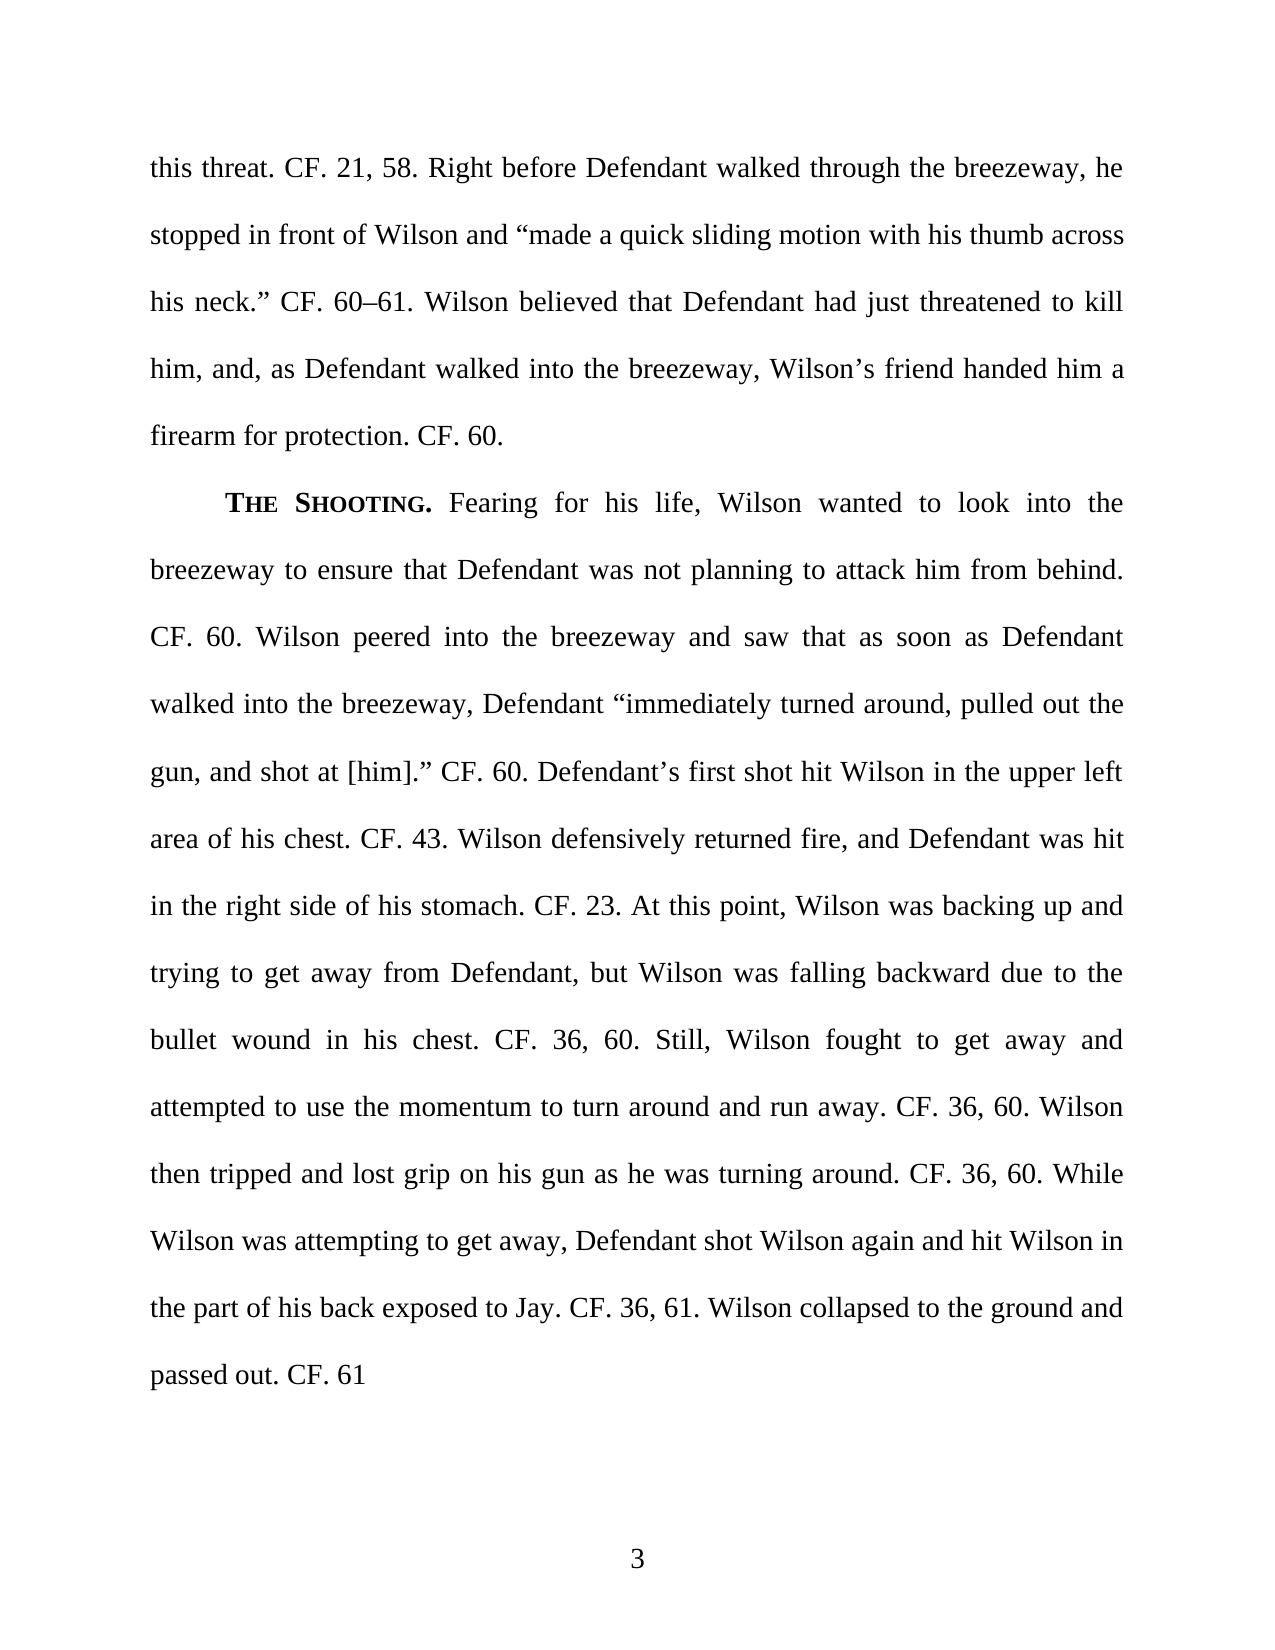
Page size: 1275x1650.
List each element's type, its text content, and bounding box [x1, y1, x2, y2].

text The Shooting. Fearing for his life, Wilson wanted to look into the breezeway to ensure that Defendant was not planning to attack him from behind. CF. 60. Wilson peered into the breezeway and saw that as soon as Defendant walked into the breezeway, Defendant “immediately turned around, pulled out the gun, and shot at [him].” CF. 60. Defendant’s first shot hit Wilson in the upper left area of his chest. CF. 43. Wilson defensively returned fire, and Defendant was hit in the right side of his stomach. CF. 23. At this point, Wilson was backing up and trying to get away from Defendant, but Wilson was falling backward due to the bullet wound in his chest. CF. 36, 60. Still, Wilson fought to get away and attempted to use the momentum to turn around and run away. CF. 36, 60. Wilson then tripped and lost grip on his gun as he was turning around. CF. 36, 60. While Wilson was attempting to get away, Defendant shot Wilson again and hit Wilson in the part of his back exposed to Jay. CF. 36, 61. Wilson collapsed to the ground and passed out. CF. 61 [150, 485, 1125, 1391]
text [150, 150, 1125, 452]
